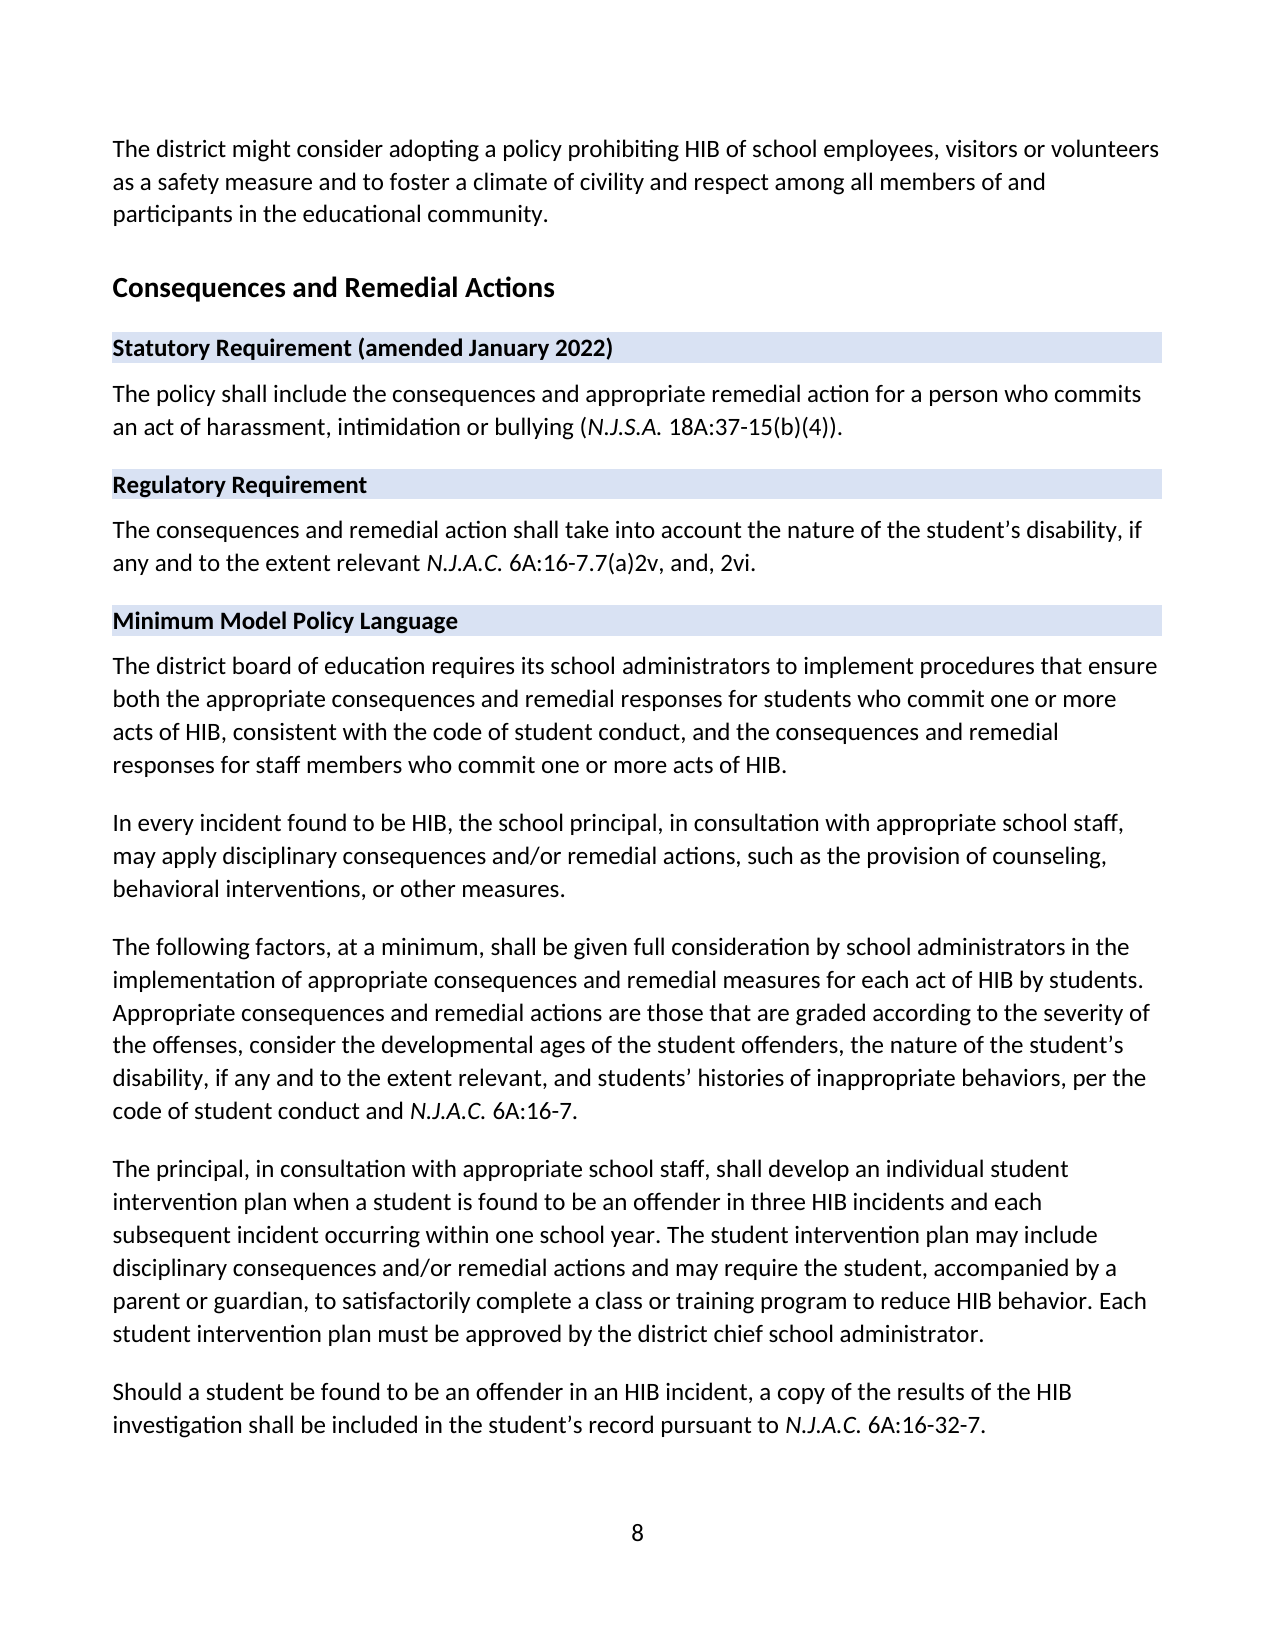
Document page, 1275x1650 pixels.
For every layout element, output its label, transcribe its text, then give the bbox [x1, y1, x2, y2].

text The district might consider adopting a policy prohibiting HIB of school employees, visitors or volunteers as a safety measure and to foster a climate of civility and respect among all members of and participants in the educational community. [112, 133, 1162, 229]
text The principal, in consultation with appropriate school staff, shall develop an individual student intervention plan when a student is found to be an offender in three HIB incidents and each subsequent incident occurring within one school year. The student intervention plan may include disciplinary consequences and/or remedial actions and may require the student, accompanied by a parent or guardian, to satisfactorily complete a class or training program to reduce HIB behavior. Each student intervention plan must be approved by the district chief school administrator. [112, 1153, 1162, 1348]
text The consequences and remedial action shall take into account the nature of the student’s disability, if any and to the extent relevant N.J.A.C. 6A:16-7.7(a)2v, and, 2vi. [112, 514, 1162, 578]
text The policy shall include the consequences and appropriate remedial action for a person who commits an act of harassment, intimidation or bullying (N.J.S.A. 18A:37-15(b)(4)). [112, 378, 1162, 441]
text Should a student be found to be an offender in an HIB incident, a copy of the results of the HIB investigation shall be included in the student’s record pursuant to N.J.A.C. 6A:16-32-7. [112, 1376, 1162, 1439]
subtitle Consequences and Remedial Actions [112, 269, 1162, 305]
text The following factors, at a minimum, shall be given full consideration by school administrators in the implementation of appropriate consequences and remedial measures for each act of HIB by students. Appropriate consequences and remedial actions are those that are graded according to the severity of the offenses, consider the developmental ages of the student offenders, the nature of the student’s disability, if any and to the extent relevant, and students’ histories of inappropriate behaviors, per the code of student conduct and N.J.A.C. 6A:16-7. [112, 931, 1162, 1126]
subtitle Minimum Model Policy Language [112, 605, 1162, 636]
text The district board of education requires its school administrators to implement procedures that ensure both the appropriate consequences and remedial responses for students who commit one or more acts of HIB, consistent with the code of student conduct, and the consequences and remedial responses for staff members who commit one or more acts of HIB. [112, 650, 1162, 780]
text In every incident found to be HIB, the school principal, in consultation with appropriate school staff, may apply disciplinary consequences and/or remedial actions, such as the provision of counseling, behavioral interventions, or other measures. [112, 807, 1162, 903]
subtitle Regulatory Requirement [112, 469, 1162, 499]
subtitle Statutory Requirement (amended January 2022) [112, 332, 1162, 363]
